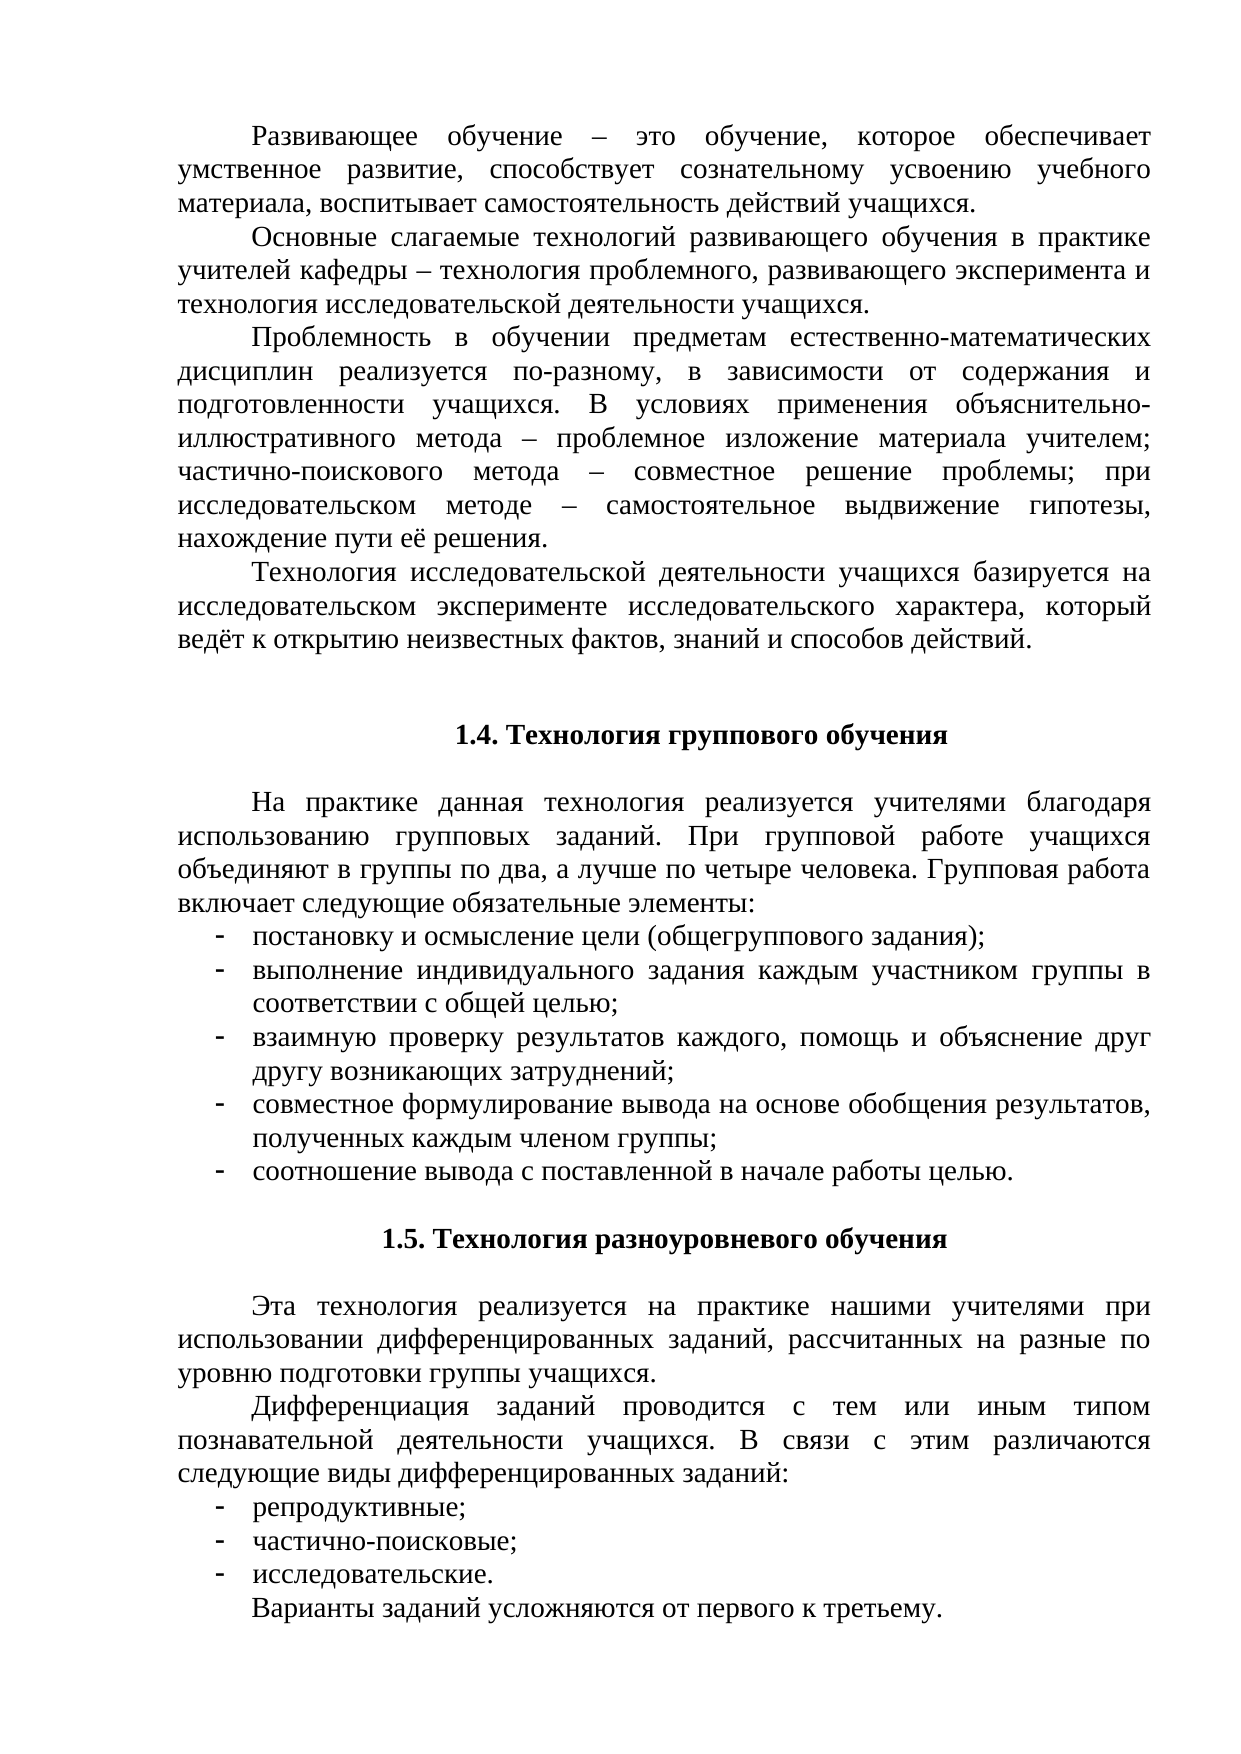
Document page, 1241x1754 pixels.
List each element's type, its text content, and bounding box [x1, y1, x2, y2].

text Основные слагаемые технологий развивающего обучения в практике учителей кафедры – технология проблемного, развивающего эксперимента и технология исследовательской деятельности учащихся. [177, 219, 1152, 319]
text Технология исследовательской деятельности учащихся базируется на исследовательском эксперименте исследовательского характера, который ведёт к открытию неизвестных фактов, знаний и способов действий. [177, 554, 1152, 655]
text 1.5. Технология разноуровневого обучения [177, 1221, 1152, 1254]
list исследовательские. [215, 1556, 1152, 1590]
list выполнение индивидуального задания каждым участником группы в соответствии с общей целью; [215, 952, 1152, 1019]
text Дифференциация заданий проводится с тем или иным типом познавательной деятельности учащихся. В связи с этим различаются следующие виды дифференцированных заданий: [177, 1388, 1152, 1489]
list частично-поисковые; [215, 1523, 1152, 1556]
list постановку и осмысление цели (общегруппового задания); [215, 918, 1152, 952]
list соотношение вывода с поставленной в начале работы целью. [215, 1153, 1152, 1187]
text Варианты заданий усложняются от первого к третьему. [177, 1590, 1152, 1623]
text 1.4. Технология группового обучения [177, 717, 1152, 751]
list репродуктивные; [215, 1489, 1152, 1523]
text На практике данная технология реализуется учителями благодаря использованию групповых заданий. При групповой работе учащихся объединяют в группы по два, а лучше по четыре человека. Групповая работа включает следующие обязательные элементы: [177, 784, 1152, 918]
list совместное формулирование вывода на основе обобщения результатов, полученных каждым членом группы; [215, 1086, 1152, 1153]
text Проблемность в обучении предметам естественно-математических дисциплин реализуется по-разному, в зависимости от содержания и подготовленности учащихся. В условиях применения объяснительно-иллюстративного метода – проблемное изложение материала учителем; частично-поискового метода – совместное решение проблемы; при исследовательском методе – самостоятельное выдвижение гипотезы, нахождение пути её решения. [177, 319, 1152, 554]
text Эта технология реализуется на практике нашими учителями при использовании дифференцированных заданий, рассчитанных на разные по уровню подготовки группы учащихся. [177, 1288, 1152, 1388]
list взаимную проверку результатов каждого, помощь и объяснение друг другу возникающих затруднений; [215, 1019, 1152, 1086]
text Развивающее обучение – это обучение, которое обеспечивает умственное развитие, способствует сознательному усвоению учебного материала, воспитывает самостоятельность действий учащихся. [177, 118, 1152, 219]
